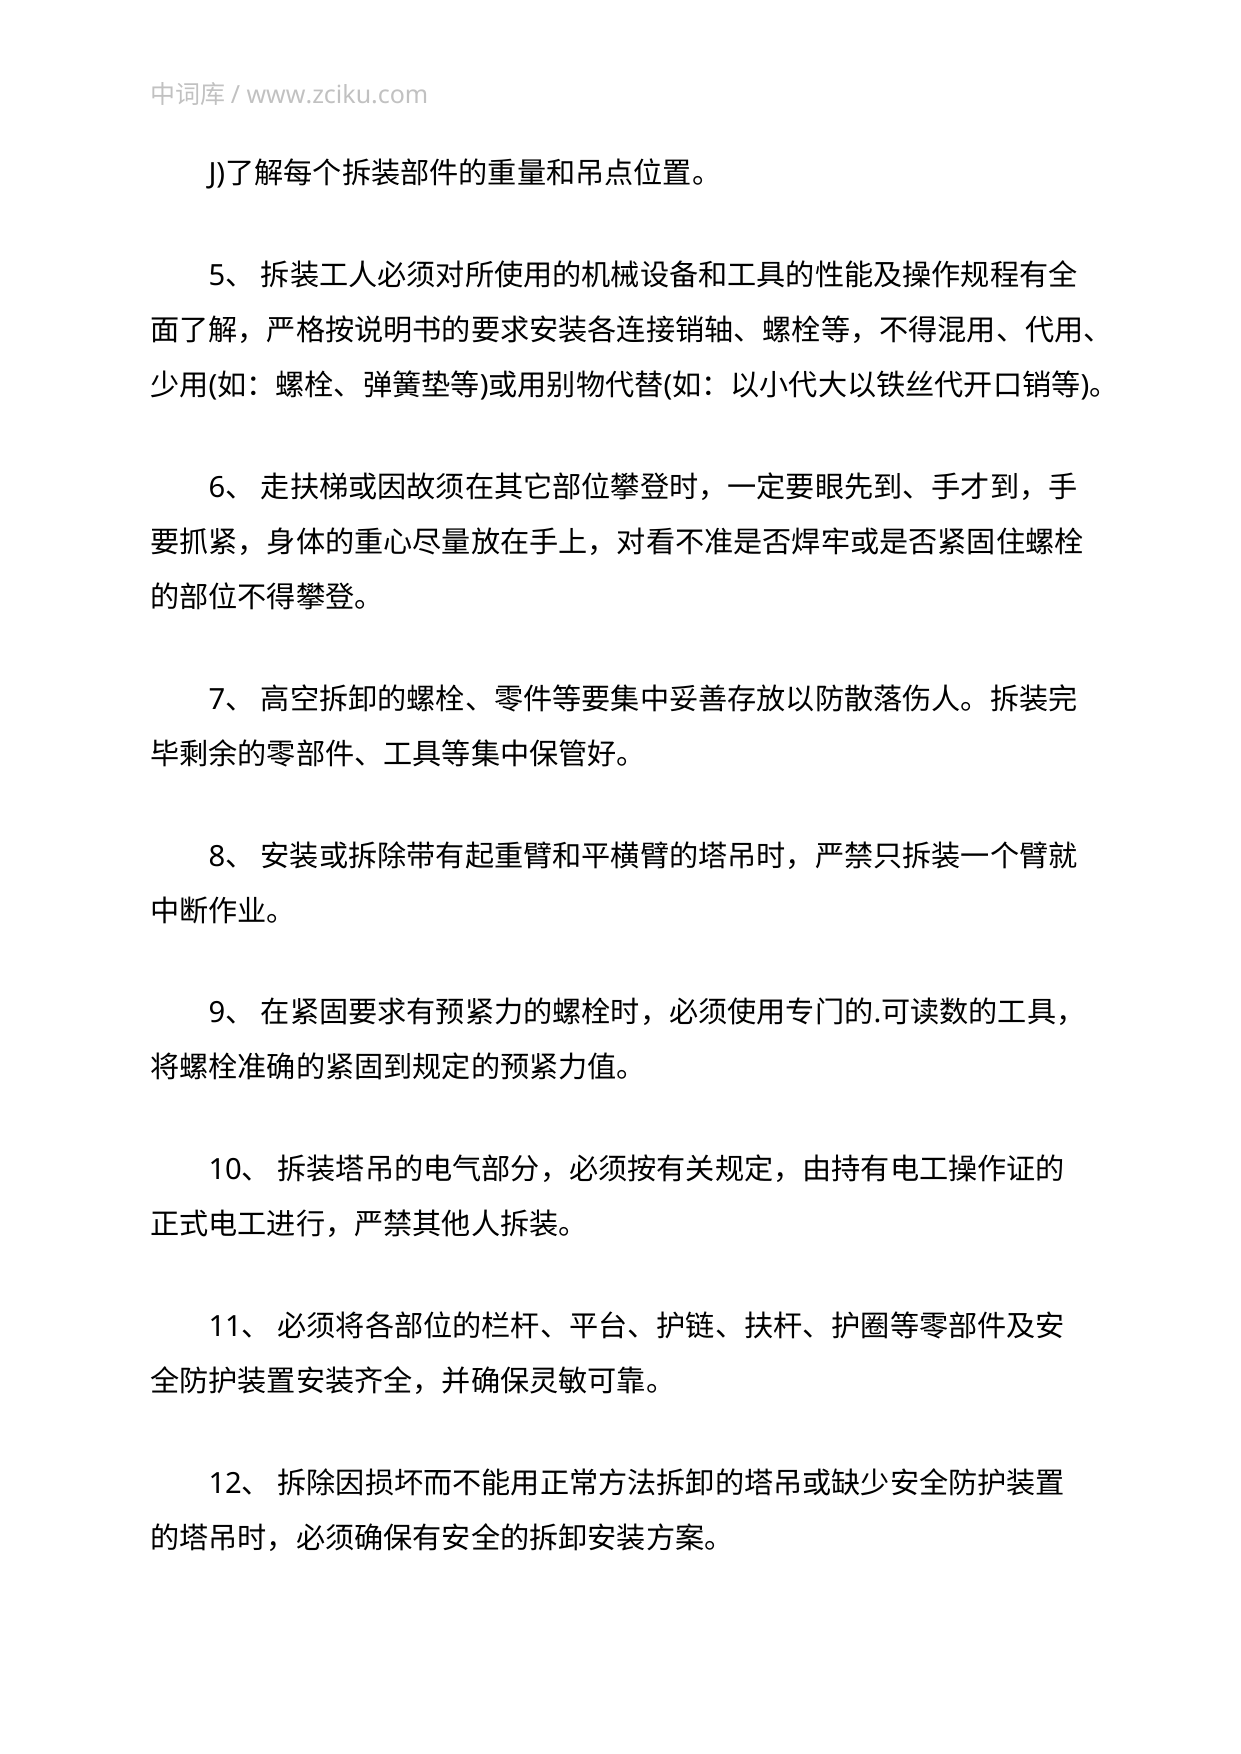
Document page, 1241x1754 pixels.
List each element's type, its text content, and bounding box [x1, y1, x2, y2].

text 12、 拆除因损坏而不能用正常方法拆卸的塔吊或缺少安全防护装置的塔吊时，必须确保有安全的拆卸安装方案。 [150, 1459, 1090, 1557]
text 6、 走扶梯或因故须在其它部位攀登时，一定要眼先到、手才到，手要抓紧，身体的重心尽量放在手上，对看不准是否焊牢或是否紧固住螺栓的部位不得攀登。 [150, 464, 1090, 616]
text 7、 高空拆卸的螺栓、零件等要集中妥善存放以防散落伤人。拆装完毕剩余的零部件、工具等集中保管好。 [150, 676, 1090, 773]
text J)了解每个拆装部件的重量和吊点位置。 [150, 150, 1090, 192]
text 8、 安装或拆除带有起重臂和平横臂的塔吊时，严禁只拆装一个臂就中断作业。 [150, 832, 1090, 929]
text 9、 在紧固要求有预紧力的螺栓时，必须使用专门的.可读数的工具，将螺栓准确的紧固到规定的预紧力值。 [150, 989, 1090, 1086]
text 10、 拆装塔吊的电气部分，必须按有关规定，由持有电工操作证的正式电工进行，严禁其他人拆装。 [150, 1146, 1090, 1243]
text 5、 拆装工人必须对所使用的机械设备和工具的性能及操作规程有全面了解，严格按说明书的要求安装各连接销轴、螺栓等，不得混用、代用、少用(如：螺栓、弹簧垫等)或用别物代替(如：以小代大以铁丝代开口销等)。 [150, 252, 1090, 404]
text 11、 必须将各部位的栏杆、平台、护链、扶杆、护圈等零部件及安全防护装置安装齐全，并确保灵敏可靠。 [150, 1303, 1090, 1400]
